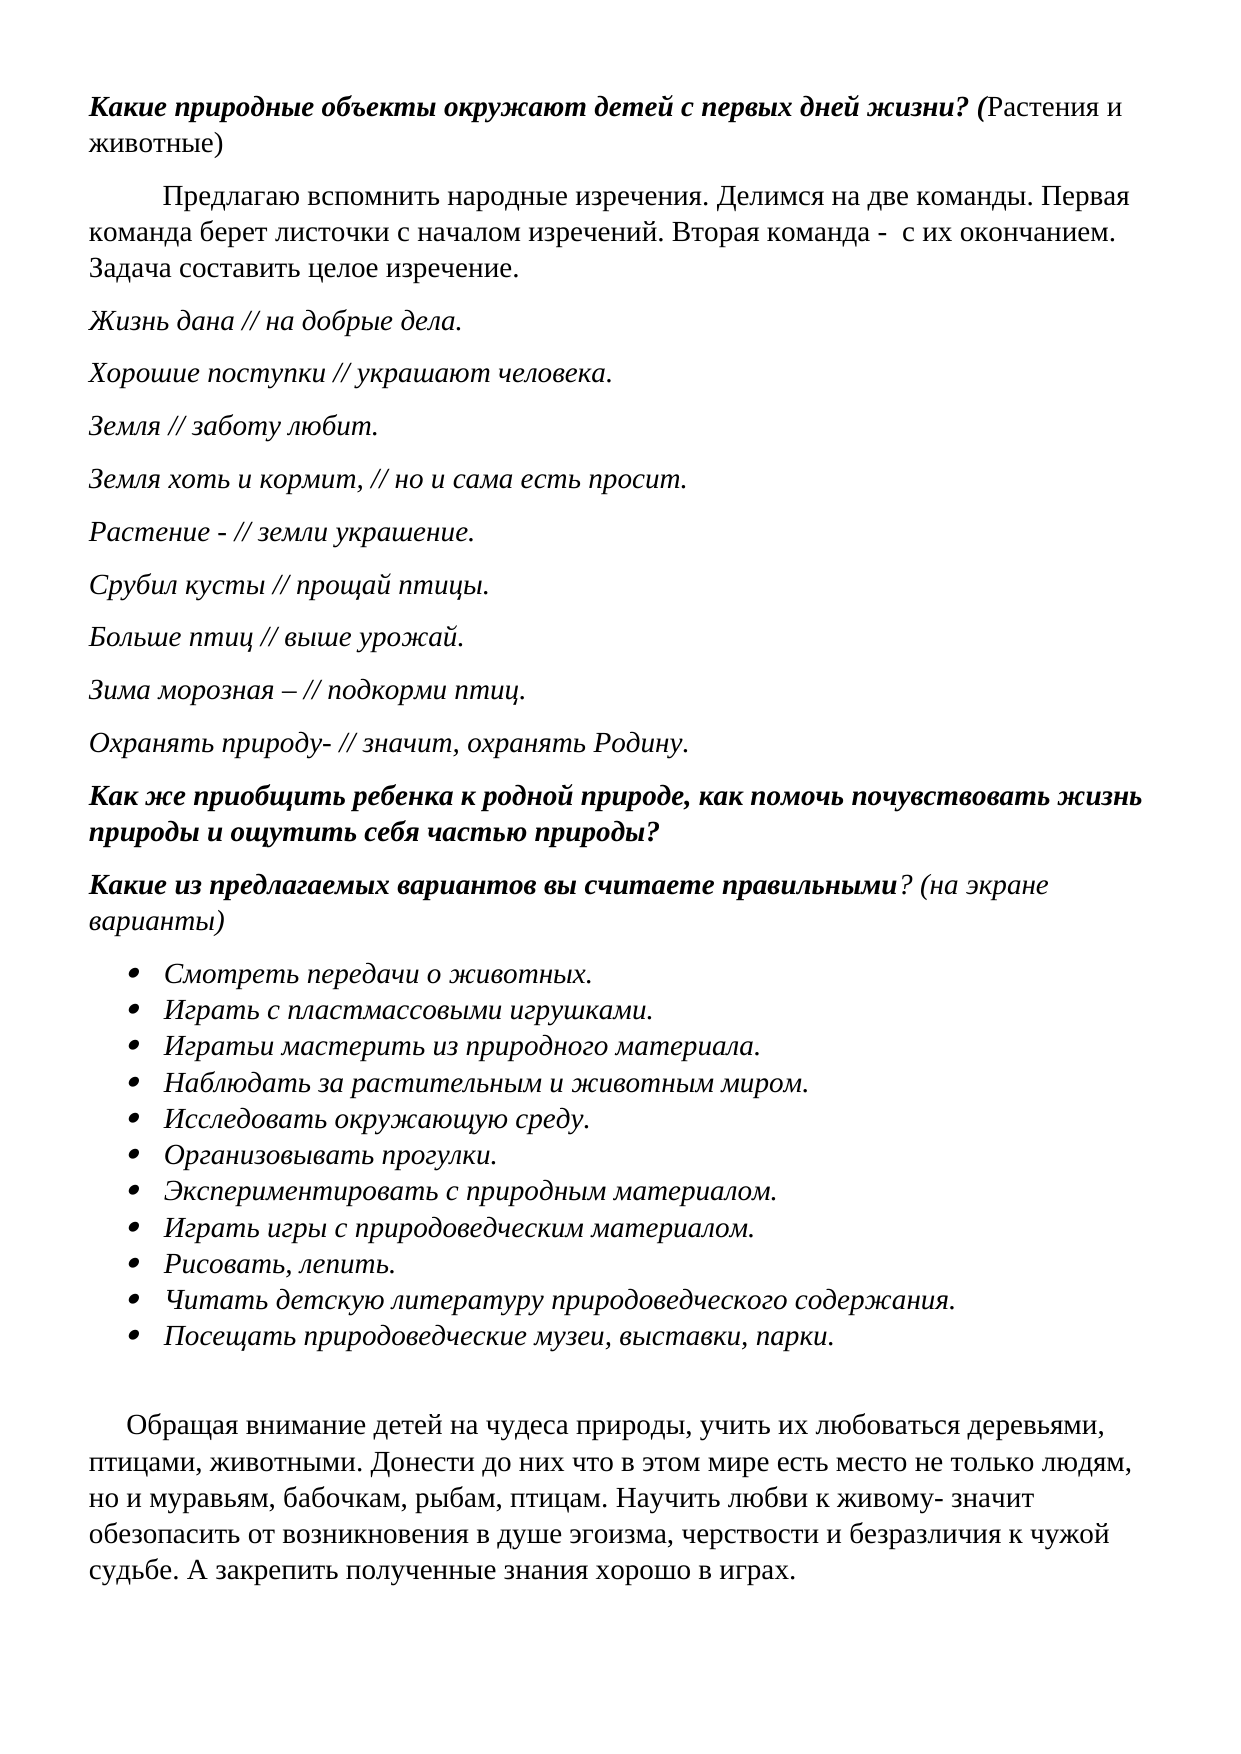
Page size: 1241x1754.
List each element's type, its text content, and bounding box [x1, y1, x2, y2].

list Читать детскую литературу природоведческого содержания. [126, 1282, 1152, 1316]
list Экспериментировать с природным материалом. [126, 1173, 1152, 1207]
text Охранять природу- // значит, охранять Родину. [89, 725, 1152, 759]
text Зима морозная – // подкорми птиц. [89, 672, 1152, 706]
list Посещать природоведческие музеи, выставки, парки. [126, 1318, 1152, 1352]
text Срубил кусты // прощай птицы. [89, 567, 1152, 600]
list Исследовать окружающую среду. [126, 1101, 1152, 1134]
list Организовывать прогулки. [126, 1137, 1152, 1171]
text Жизнь дана // на добрые дела. [89, 303, 1152, 336]
text Предлагаю вспомнить народные изречения. Делимся на две команды. Первая команда берет листочки с началом изречений. Вторая команда - с их окончанием. Задача составить целое изречение. [89, 178, 1152, 283]
text Хорошие поступки // украшают человека. [89, 356, 1152, 389]
list Наблюдать за растительным и животным миром. [126, 1065, 1152, 1098]
text Как же приобщить ребенка к родной природе, как помочь почувствовать жизнь природы и ощутить себя частью природы? [89, 778, 1152, 848]
text Какие природные объекты окружают детей с первых дней жизни? (Растения и животные) [89, 89, 1152, 158]
text Обращая внимание детей на чудеса природы, учить их любоваться деревьями, птицами, животными. Донести до них что в этом мире есть место не только людям, но и муравьям, бабочкам, рыбам, птицам. Научить любви к живому- значит обезопасить от возникновения в душе эгоизма, черствости и безразличия к чужой судьбе. А закрепить полученные знания хорошо в играх. [89, 1407, 1152, 1586]
text Земля // заботу любит. [89, 408, 1152, 442]
text Растение - // земли украшение. [89, 514, 1152, 547]
list Смотреть передачи о животных. [126, 956, 1152, 989]
list Играть с пластмассовыми игрушками. [126, 992, 1152, 1026]
text Больше птиц // выше урожай. [89, 619, 1152, 653]
text Какие из предлагаемых вариантов вы считаете правильными? (на экране варианты) [89, 867, 1152, 937]
text Земля хоть и кормит, // но и сама есть просит. [89, 461, 1152, 495]
list Играть игры с природоведческим материалом. [126, 1210, 1152, 1243]
list Игратьи мастерить из природного материала. [126, 1028, 1152, 1062]
list Рисовать, лепить. [126, 1246, 1152, 1279]
